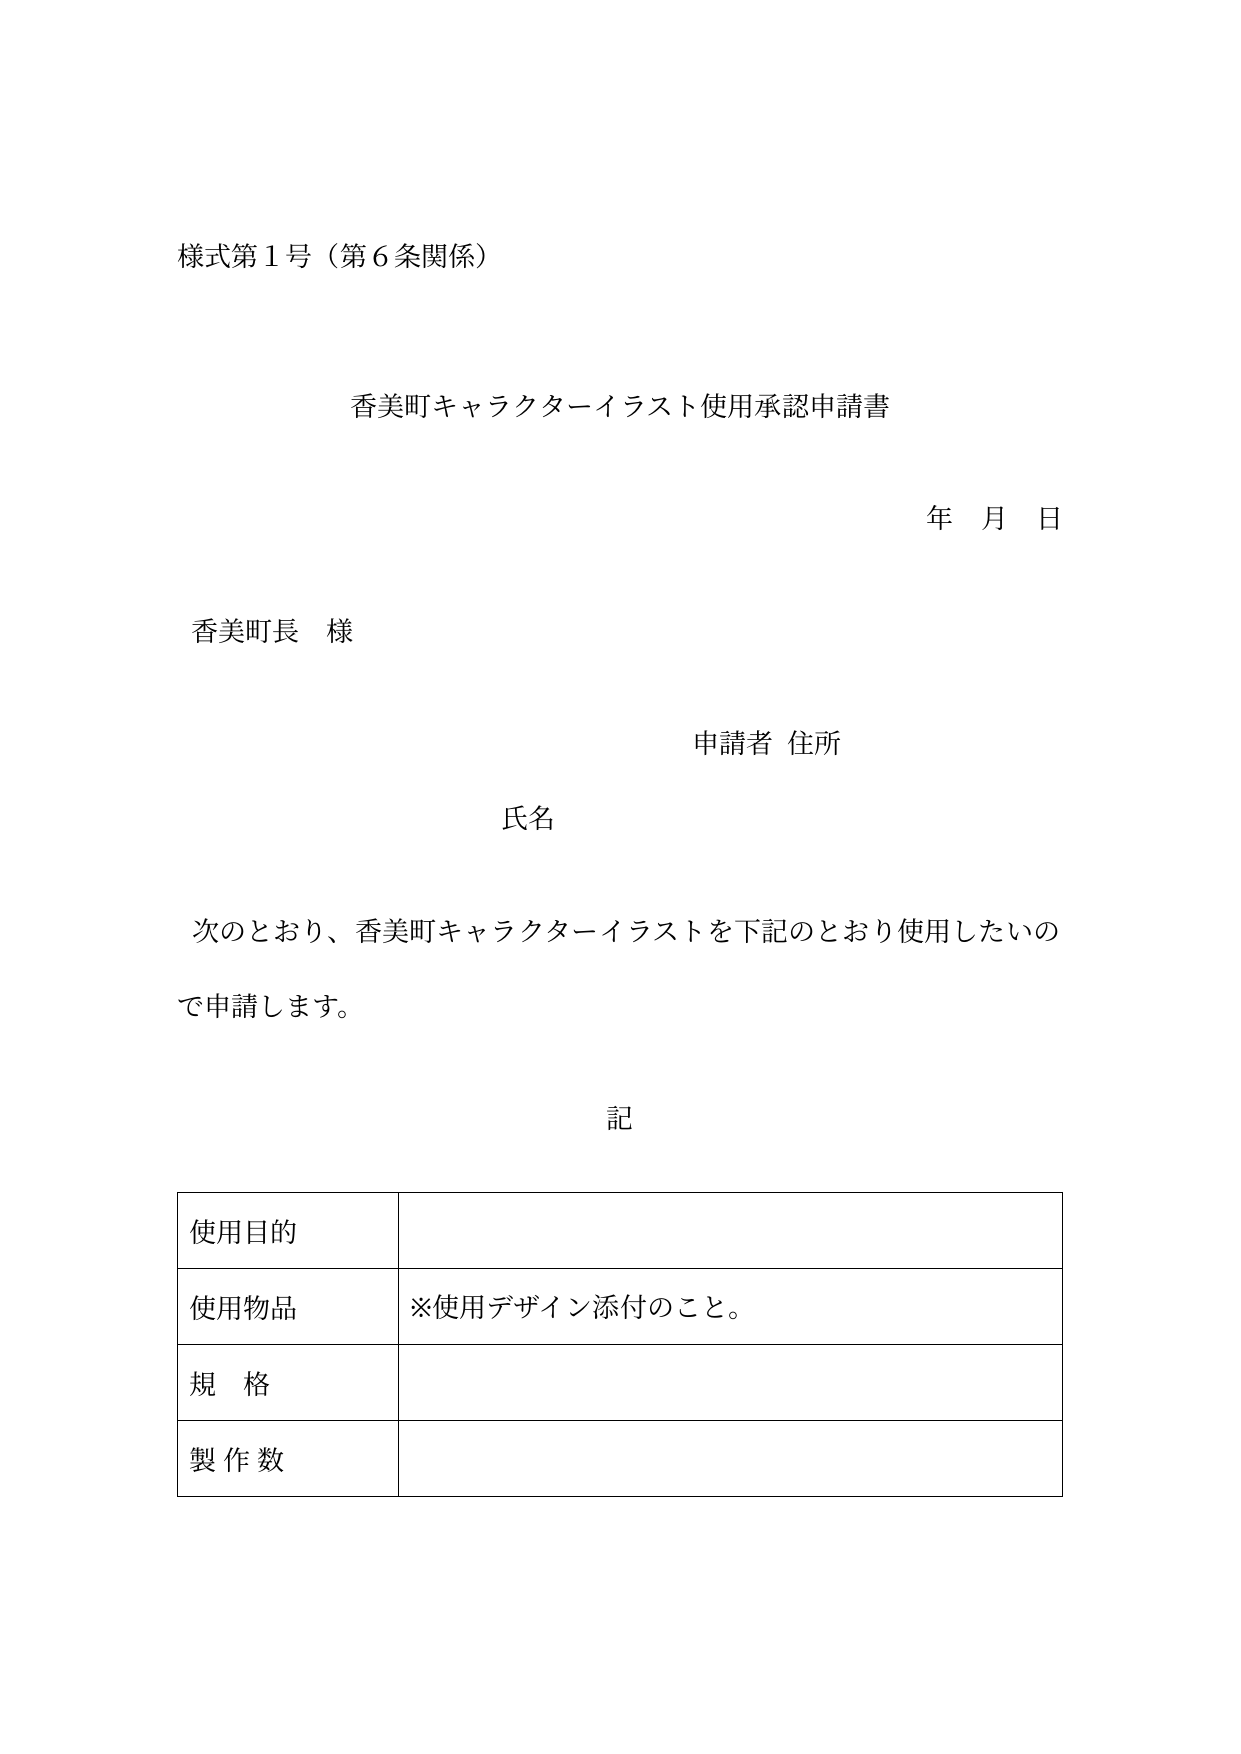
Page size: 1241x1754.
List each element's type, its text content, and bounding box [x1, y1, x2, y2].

text 次のとおり、香美町キャラクターイラストを下記のとおり使用したいので申請します。 [177, 892, 1063, 1042]
text 氏名 [177, 779, 955, 854]
text 記 [177, 1079, 1063, 1154]
table_header [399, 1193, 1062, 1268]
text 様式第１号（第６条関係） [177, 217, 1063, 292]
table_cell [399, 1345, 1062, 1420]
table_cell 規 格 [178, 1345, 398, 1420]
table_cell [399, 1421, 1062, 1496]
text 年 月 日 [177, 479, 1063, 554]
table_cell 製 作 数 [178, 1421, 398, 1496]
table_cell 使用物品 [178, 1269, 398, 1344]
text 申請者 住所 [177, 704, 955, 779]
table_header 使用目的 [178, 1193, 398, 1268]
text 香美町キャラクターイラスト使用承認申請書 [177, 367, 1063, 442]
text 香美町長 様 [177, 592, 955, 667]
table_cell ※使用デザイン添付のこと。 [399, 1269, 1062, 1344]
